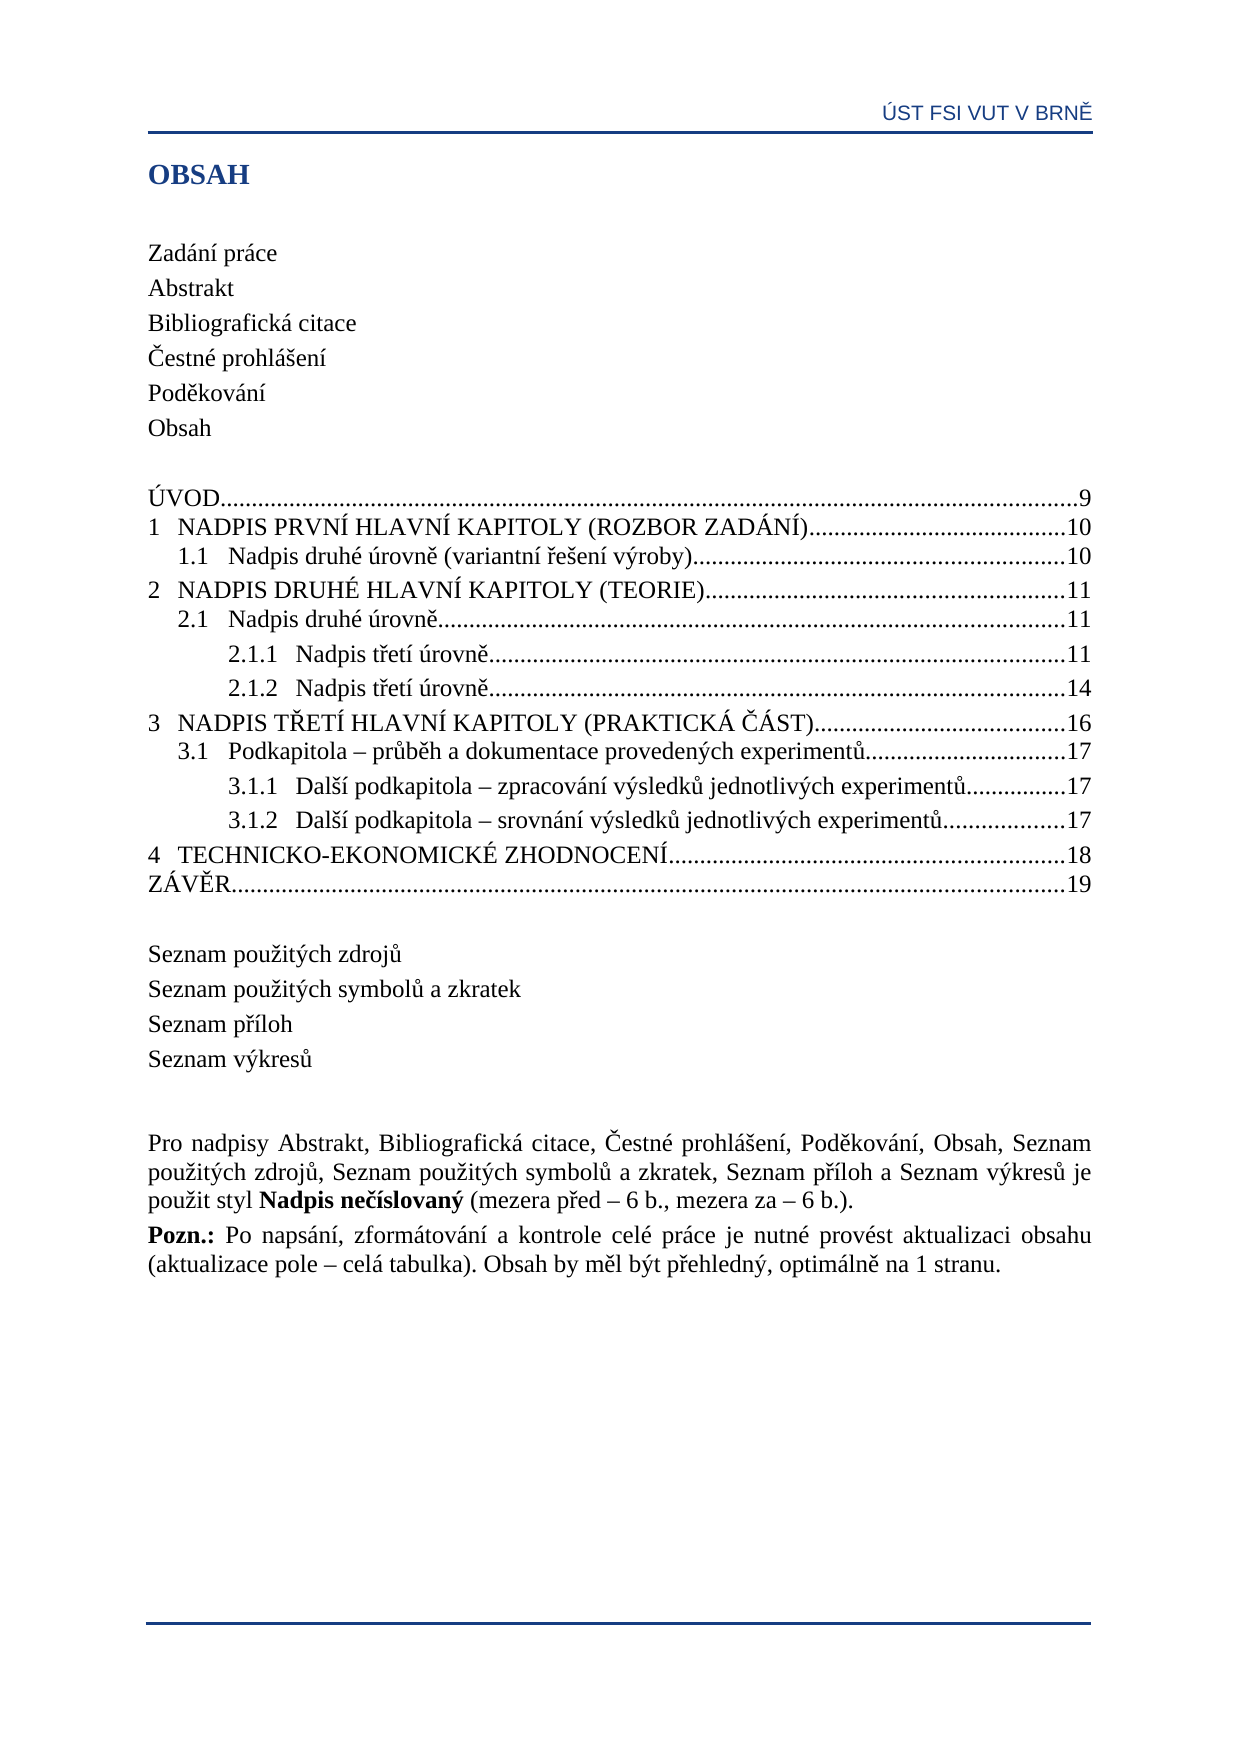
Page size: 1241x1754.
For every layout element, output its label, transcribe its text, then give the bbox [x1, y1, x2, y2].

text Poděkování [148, 378, 1092, 407]
text ZÁVĚR 19 [148, 869, 1092, 897]
text Pro nadpisy Abstrakt, Bibliografická citace, Čestné prohlášení, Poděkování, Obsah, Seznam použitých zdrojů, Seznam použitých symbolů a zkratek, Seznam příloh a Seznam výkresů je použit styl Nadpis nečíslovaný (mezera před – 6 b., mezera za – 6 b.). [148, 1128, 1092, 1214]
text Zadání práce [148, 238, 1092, 267]
text Seznam použitých zdrojů [148, 939, 1092, 967]
text Čestné prohlášení [148, 343, 1092, 372]
text Seznam použitých symbolů a zkratek [148, 974, 1092, 1002]
text 3 NADPIS TŘETÍ HLAVNÍ KAPITOLY (PRAKTICKÁ ČÁST) 16 [148, 708, 1092, 736]
text Pozn.: Po napsání, zformátování a kontrole celé práce je nutné provést aktualizaci obsahu (aktualizace pole – celá tabulka). Obsah by měl být přehledný, optimálně na 1 stranu. [148, 1221, 1092, 1278]
text Abstrakt [148, 273, 1092, 302]
text Obsah [148, 413, 1092, 442]
text 1.1 Nadpis druhé úrovně (variantní řešení výroby) 10 [177, 541, 1092, 570]
text 2.1.1 Nadpis třetí úrovně 11 [228, 639, 1092, 667]
text Bibliografická citace [148, 308, 1092, 337]
text 4 TECHNICKO-EKONOMICKÉ ZHODNOCENÍ 18 [148, 840, 1092, 869]
text 2.1 Nadpis druhé úrovně 11 [177, 604, 1092, 633]
text 2.1.2 Nadpis třetí úrovně 14 [228, 673, 1092, 702]
text Seznam příloh [148, 1009, 1092, 1037]
text 3.1 Podkapitola – průběh a dokumentace provedených experimentů 17 [177, 736, 1092, 765]
text 3.1.2 Další podkapitola – srovnání výsledků jednotlivých experimentů 17 [228, 805, 1092, 834]
text ÚVOD 9 [148, 483, 1092, 512]
text 2 NADPIS DRUHÉ HLAVNÍ KAPITOLY (TEORIE) 11 [148, 576, 1092, 604]
text 1 NADPIS PRVNÍ HLAVNÍ KAPITOLY (ROZBOR ZADÁNÍ) 10 [148, 512, 1092, 541]
text OBSAH [148, 157, 1092, 191]
text Seznam výkresů [148, 1044, 1092, 1072]
text 3.1.1 Další podkapitola – zpracování výsledků jednotlivých experimentů 17 [228, 771, 1092, 800]
